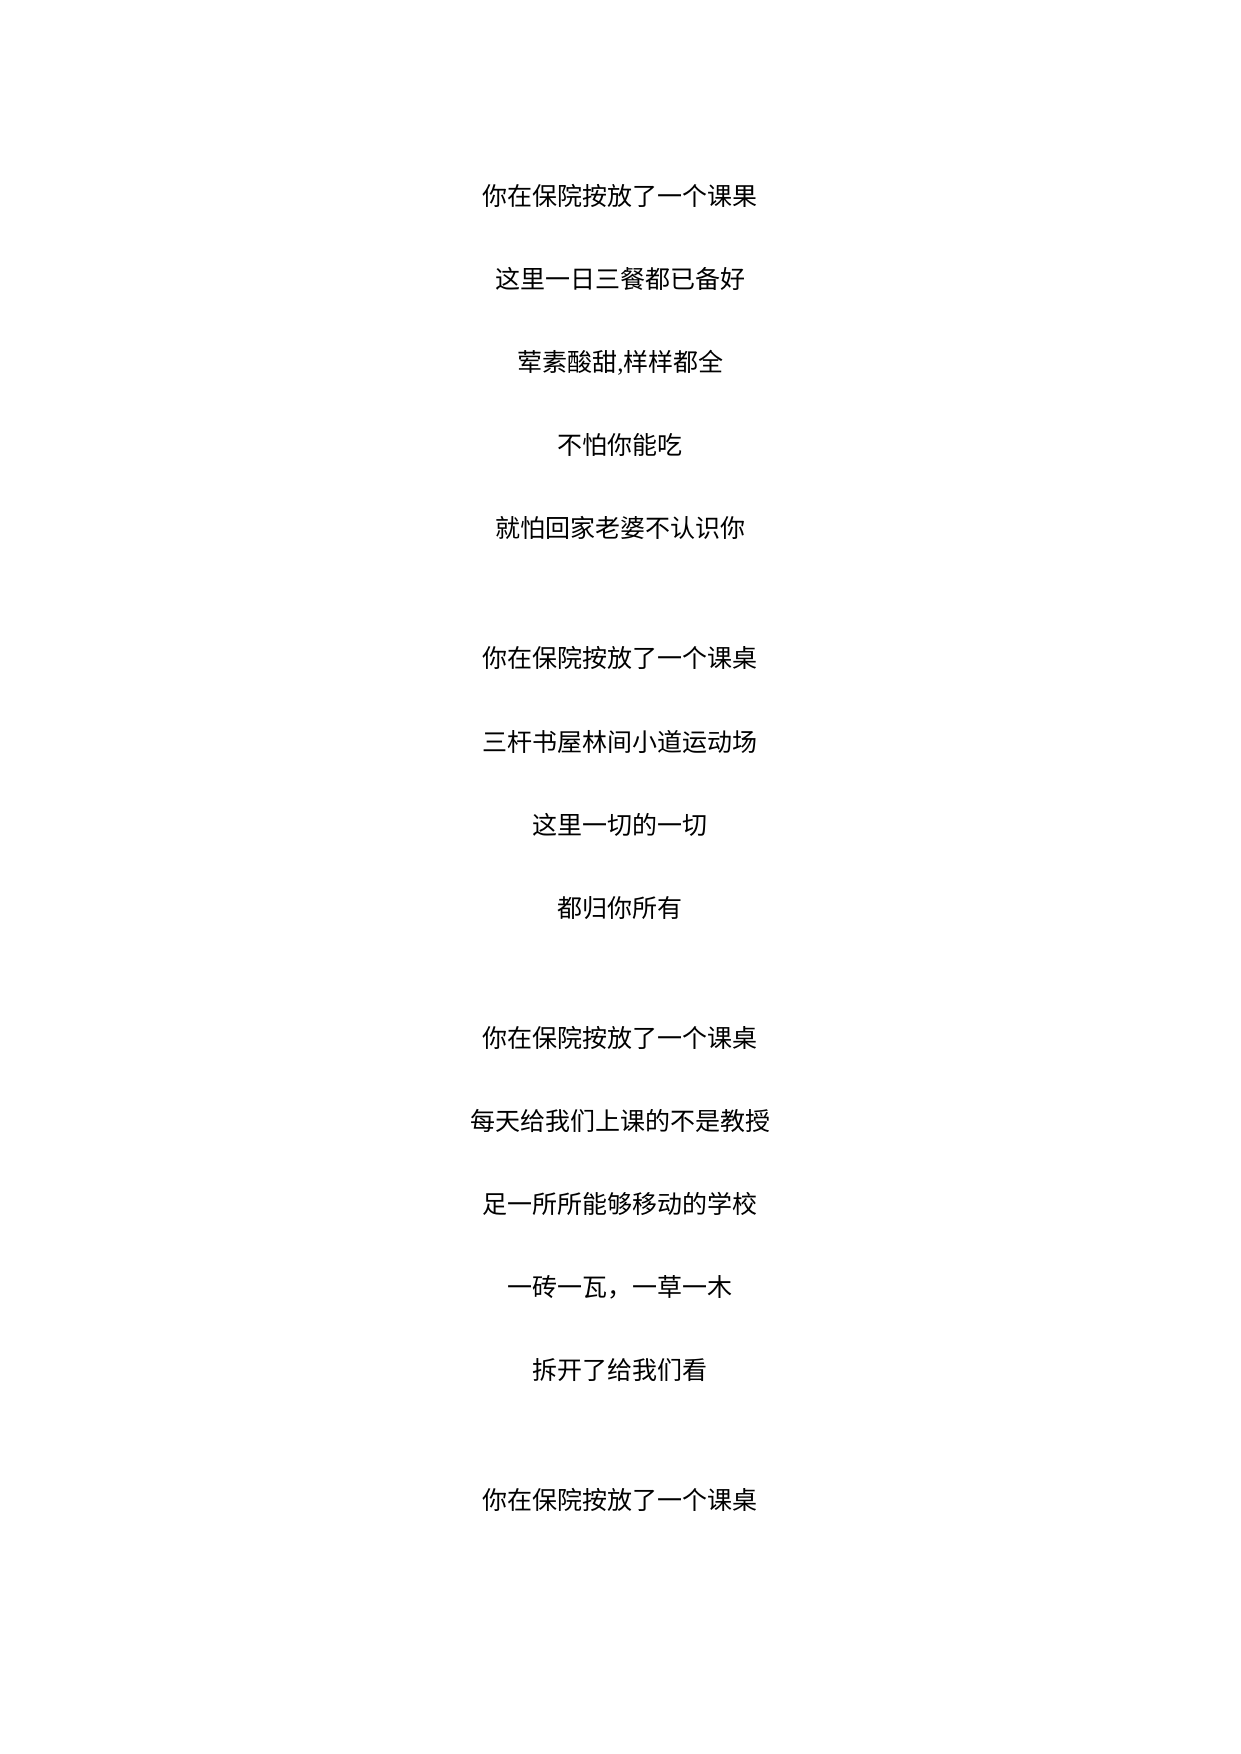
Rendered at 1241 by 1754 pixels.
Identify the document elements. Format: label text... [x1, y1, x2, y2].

text 足一所所能够移动的学校 [187, 1170, 1053, 1235]
text 拆开了给我们看 [187, 1336, 1053, 1401]
text 每天给我们上课的不是教授 [187, 1087, 1053, 1152]
text 荤素酸甜,样样都全 [187, 328, 1053, 393]
text 你在保院按放了一个课桌 [187, 624, 1053, 689]
text 这里一切的一切 [187, 791, 1053, 856]
text 就怕回家老婆不认识你 [187, 494, 1053, 559]
text 一砖一瓦，一草一木 [187, 1253, 1053, 1318]
text 三杆书屋林间小道运动场 [187, 708, 1053, 773]
text 你在保院按放了一个课果 [187, 162, 1053, 227]
text 这里一日三餐都已备好 [187, 245, 1053, 310]
text 不怕你能吃 [187, 411, 1053, 476]
text 都归你所有 [187, 874, 1053, 939]
text 你在保院按放了一个课桌 [187, 1466, 1053, 1531]
text 你在保院按放了一个课桌 [187, 1004, 1053, 1069]
